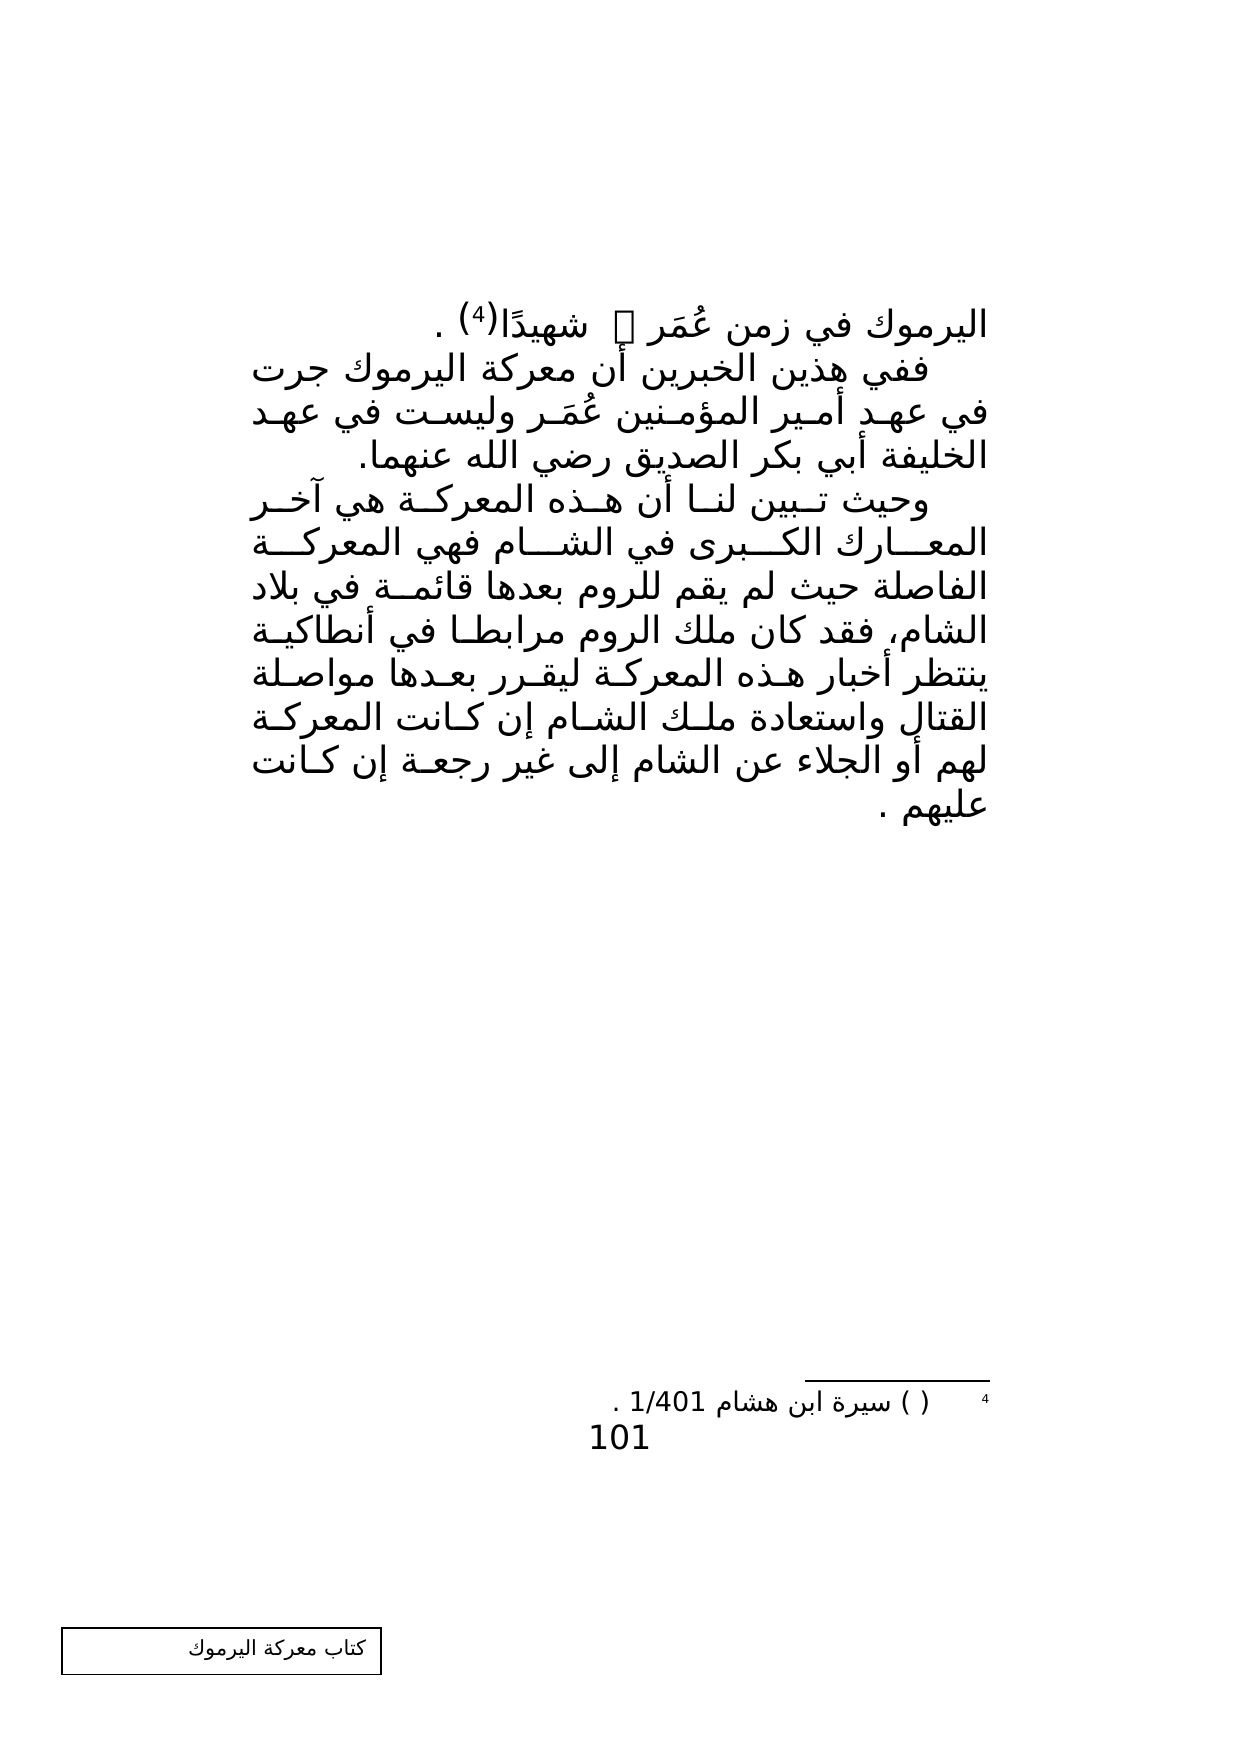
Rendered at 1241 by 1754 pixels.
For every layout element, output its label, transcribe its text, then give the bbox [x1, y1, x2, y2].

text وحيث تبين لنا أن هذه المعركة هي آخر المعارك الكبرى في الشام فهي المعركة الفاصلة حيث لم يقم للروم بعدها قائمة في بلاد الشام، فقد كان ملك الروم مرابطا في أنطاكية ينتظر أخبار هذه المعركة ليقرر بعدها مواصلة القتال واستعادة ملك الشام إن كانت المعركة لهم أو الجلاء عن الشام إلى غير رجعة إن كانت عليهم . [251, 477, 989, 826]
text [251, 295, 989, 346]
text ففي هذين الخبرين أن معركة اليرموك جرت في عهد أمير المؤمنين عُمَر وليست في عهد الخليفة أبي بكر الصديق رضي الله عنهما. [251, 346, 989, 477]
